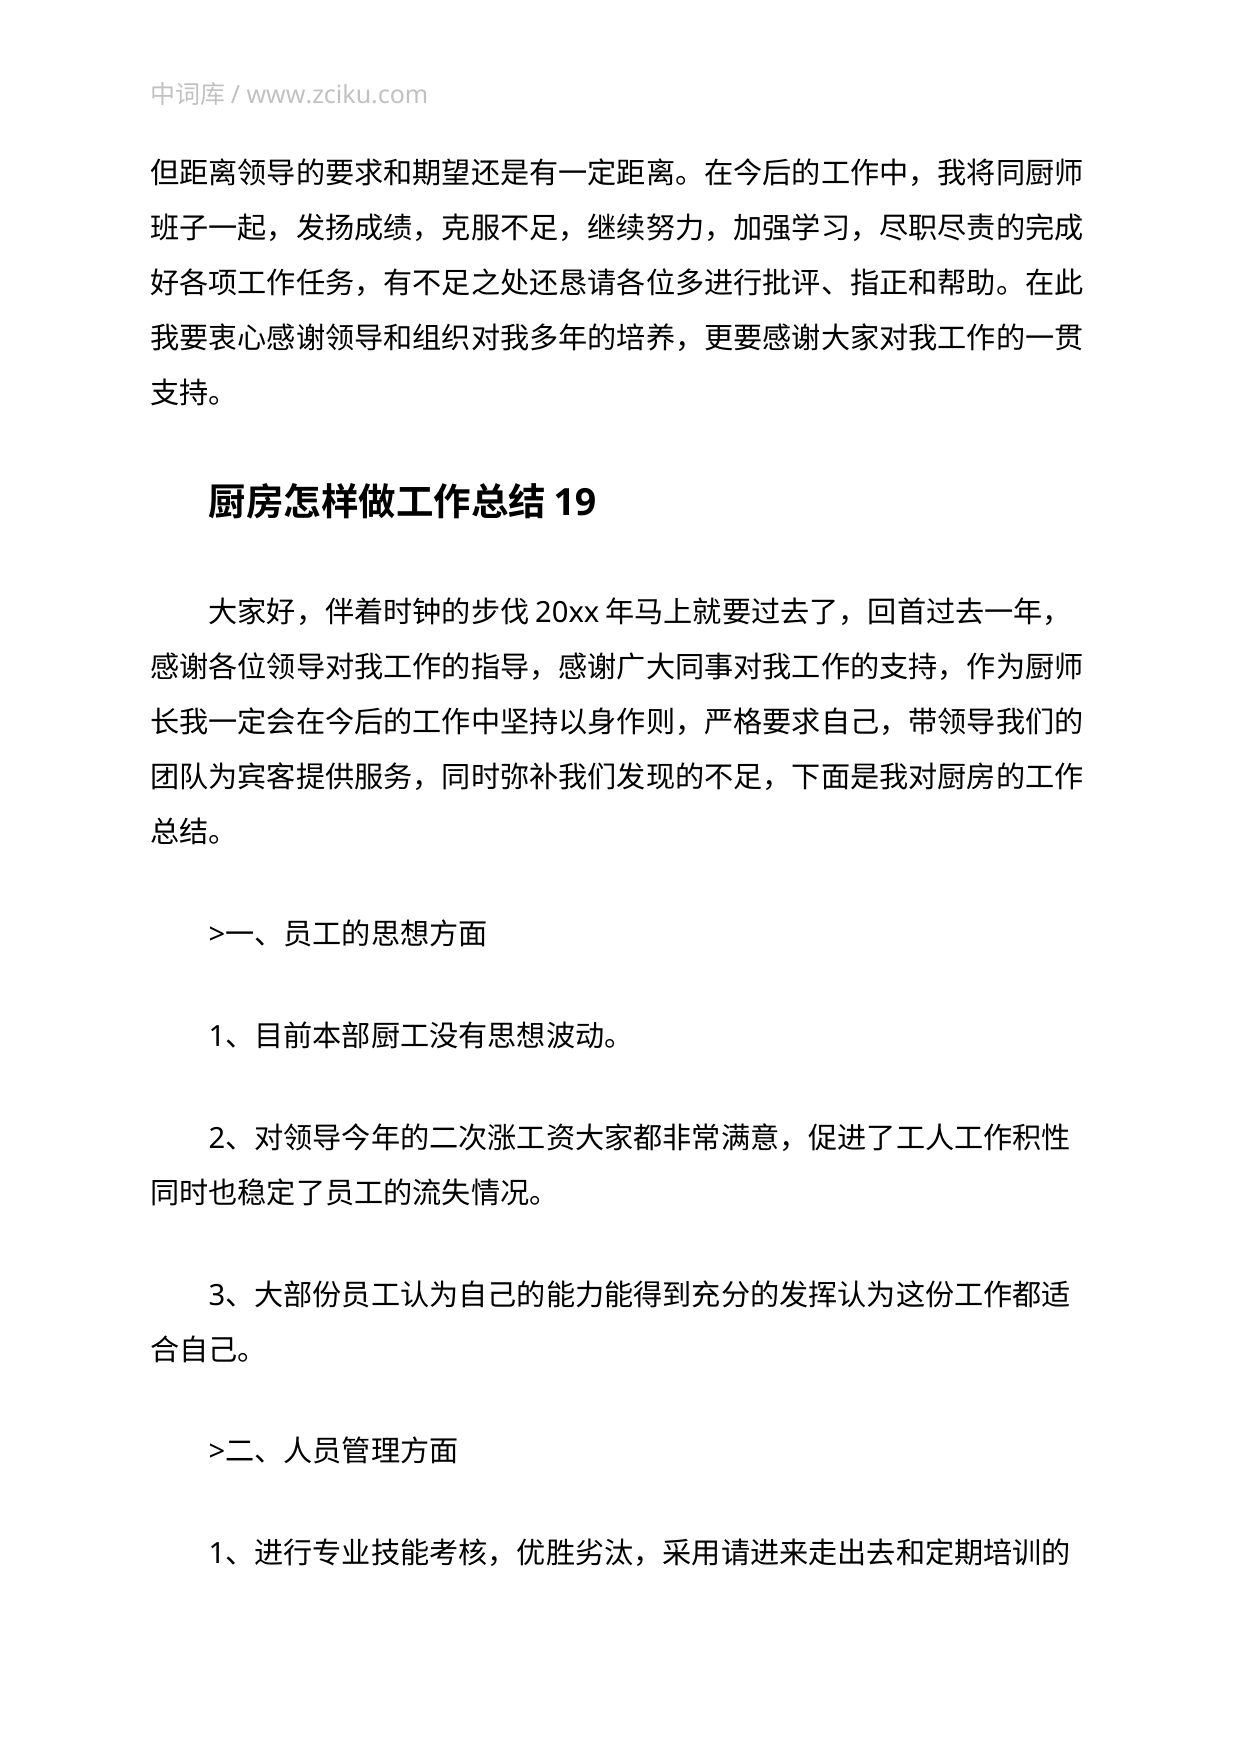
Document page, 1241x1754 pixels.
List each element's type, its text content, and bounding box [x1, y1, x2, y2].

text 3、大部份员工认为自己的能力能得到充分的发挥认为这份工作都适合自己。 [150, 1271, 1090, 1368]
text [150, 1530, 1090, 1572]
text >二、人员管理方面 [150, 1428, 1090, 1470]
text 1、目前本部厨工没有思想波动。 [150, 1012, 1090, 1055]
text 2、对领导今年的二次涨工资大家都非常满意，促进了工人工作积性同时也稳定了员工的流失情况。 [150, 1114, 1090, 1212]
text >一、员工的思想方面 [150, 910, 1090, 953]
text 大家好，伴着时钟的步伐20xx年马上就要过去了，回首过去一年，感谢各位领导对我工作的指导，感谢广大同事对我工作的支持，作为厨师长我一定会在今后的工作中坚持以身作则，严格要求自己，带领导我们的团队为宾客提供服务，同时弥补我们发现的不足，下面是我对厨房的工作总结。 [150, 589, 1090, 851]
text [150, 150, 1090, 412]
text 厨房怎样做工作总结19 [150, 471, 1090, 526]
